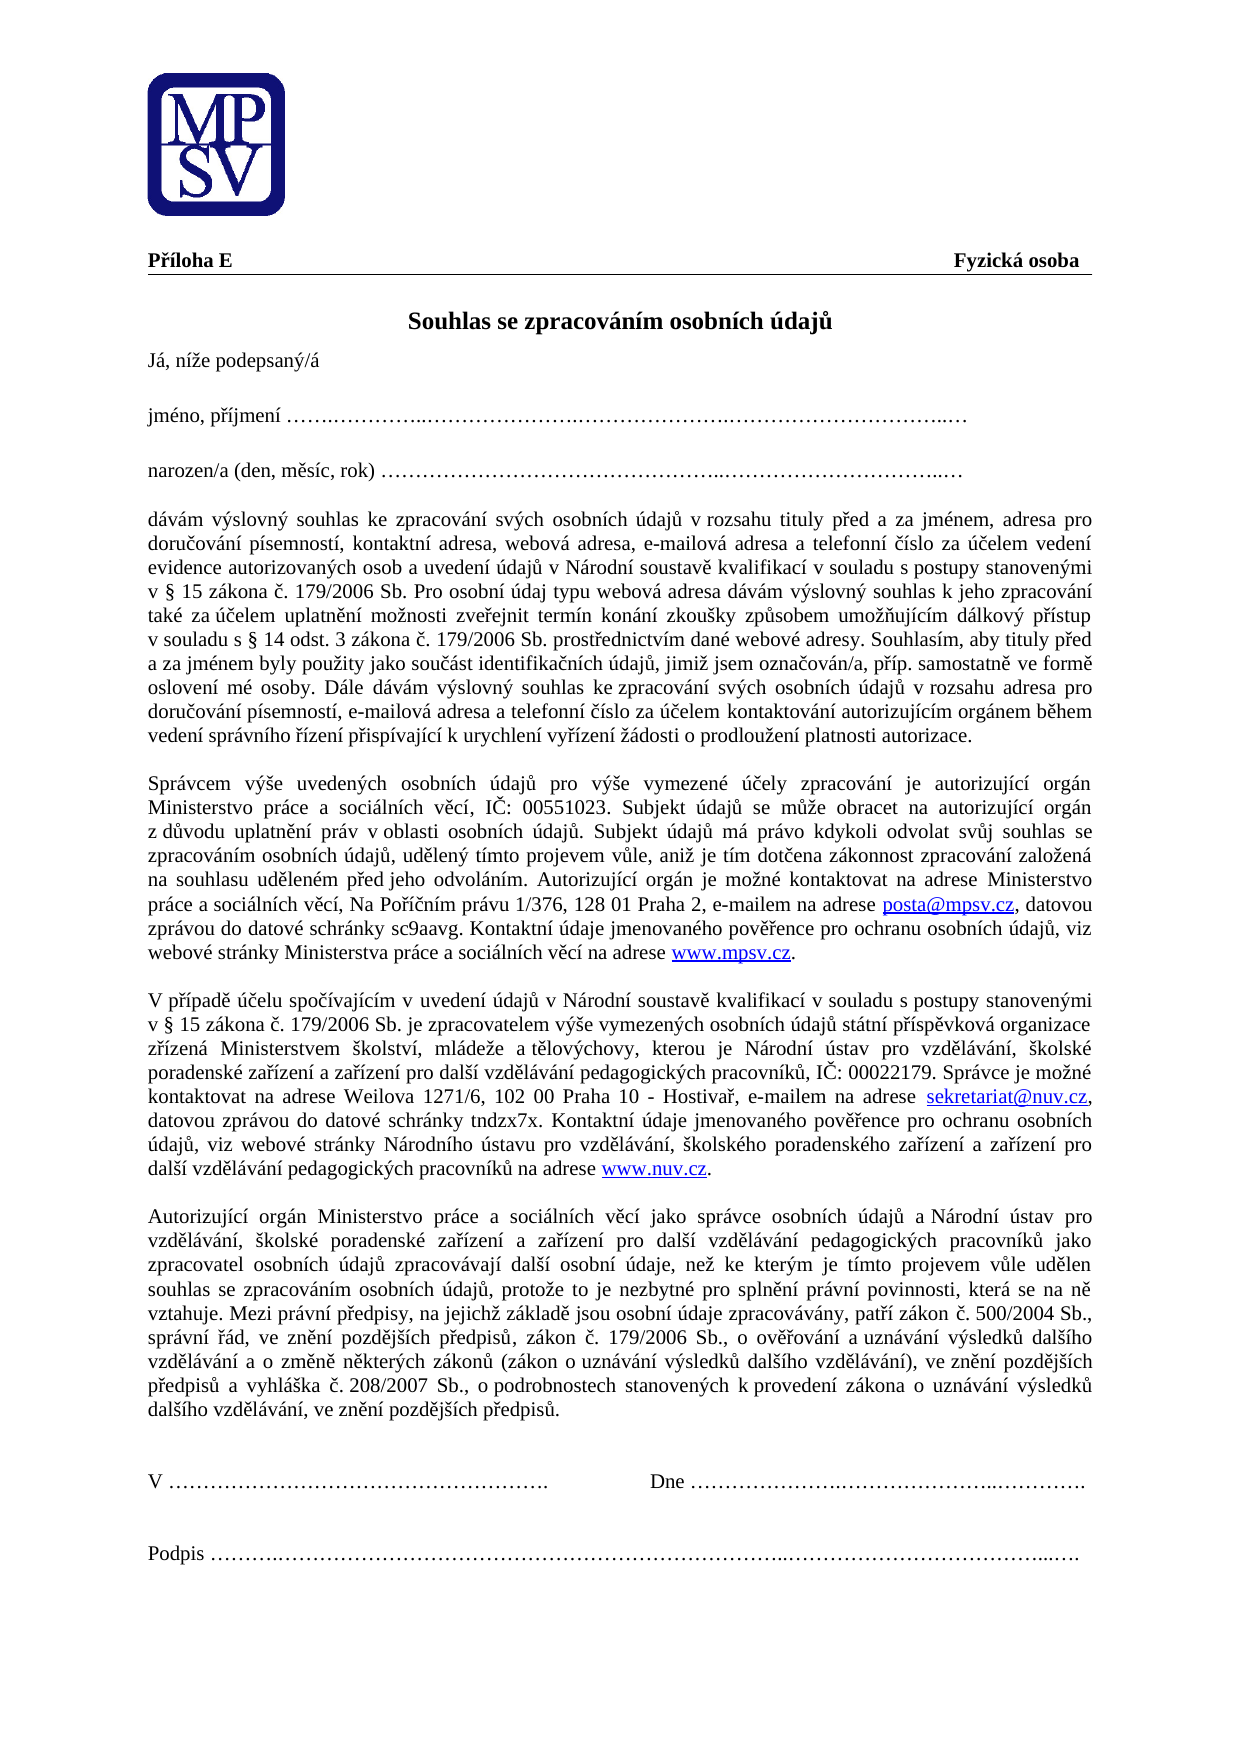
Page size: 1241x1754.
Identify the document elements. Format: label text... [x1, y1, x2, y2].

text dávám výslovný souhlas ke zpracování svých osobních údajů v rozsahu tituly před a za jménem, adresa pro doručování písemností, kontaktní adresa, webová adresa, e-mailová adresa a telefonní číslo za účelem vedení evidence autorizovaných osob a uvedení údajů v Národní soustavě kvalifikací v souladu s postupy stanovenými v § 15 zákona č. 179/2006 Sb. Pro osobní údaj typu webová adresa dávám výslovný souhlas k jeho zpracování také za účelem uplatnění možnosti zveřejnit termín konání zkoušky způsobem umožňujícím dálkový přístup v souladu s § 14 odst. 3 zákona č. 179/2006 Sb. prostřednictvím dané webové adresy. Souhlasím, aby tituly před a za jménem byly použity jako součást identifikačních údajů, jimiž jsem označován/a, příp. samostatně ve formě oslovení mé osoby. Dále dávám výslovný souhlas ke zpracování svých osobních údajů v rozsahu adresa pro doručování písemností, e-mailová adresa a telefonní číslo za účelem kontaktování autorizujícím orgánem během vedení správního řízení přispívající k urychlení vyřízení žádosti o prodloužení platnosti autorizace. [148, 506, 1092, 747]
text Já, níže podepsaný/á [148, 348, 1092, 372]
text Správcem výše uvedených osobních údajů pro výše vymezené účely zpracování je autorizující orgán Ministerstvo práce a sociálních věcí, IČ: 00551023. Subjekt údajů se může obracet na autorizující orgán z důvodu uplatnění práv v oblasti osobních údajů. Subjekt údajů má právo kdykoli odvolat svůj souhlas se zpracováním osobních údajů, udělený tímto projevem vůle, aniž je tím dotčena zákonnost zpracování založená na souhlasu uděleném před jeho odvoláním. Autorizující orgán je možné kontaktovat na adrese Ministerstvo práce a sociálních věcí, Na Poříčním právu 1/376, 128 01 Praha 2, e-mailem na adrese posta@mpsv.cz, datovou zprávou do datové schránky sc9aavg. Kontaktní údaje jmenovaného pověřence pro ochranu osobních údajů, viz webové stránky Ministerstva práce a sociálních věcí na adrese www.mpsv.cz. [148, 771, 1092, 964]
text V ………………………………………………. Dne ………………….…………………..…………. [148, 1469, 1092, 1493]
text Autorizující orgán Ministerstvo práce a sociálních věcí jako správce osobních údajů a Národní ústav pro vzdělávání, školské poradenské zařízení a zařízení pro další vzdělávání pedagogických pracovníků jako zpracovatel osobních údajů zpracovávají další osobní údaje, než ke kterým je tímto projevem vůle udělen souhlas se zpracováním osobních údajů, protože to je nezbytné pro splnění právní povinnosti, která se na ně vztahuje. Mezi právní předpisy, na jejichž základě jsou osobní údaje zpracovávány, patří zákon č. 500/2004 Sb., správní řád, ve znění pozdějších předpisů, zákon č. 179/2006 Sb., o ověřování a uznávání výsledků dalšího vzdělávání a o změně některých zákonů (zákon o uznávání výsledků dalšího vzdělávání), ve znění pozdějších předpisů a vyhláška č. 208/2007 Sb., o podrobnostech stanovených k provedení zákona o uznávání výsledků dalšího vzdělávání, ve znění pozdějších předpisů. [148, 1204, 1092, 1421]
text Souhlas se zpracováním osobních údajů [148, 306, 1092, 335]
text narozen/a (den, měsíc, rok) …………………………………………..…………………………..… [148, 458, 1092, 482]
text V případě účelu spočívajícím v uvedení údajů v Národní soustavě kvalifikací v souladu s postupy stanovenými v § 15 zákona č. 179/2006 Sb. je zpracovatelem výše vymezených osobních údajů státní příspěvková organizace zřízená Ministerstvem školství, mládeže a tělovýchovy, kterou je Národní ústav pro vzdělávání, školské poradenské zařízení a zařízení pro další vzdělávání pedagogických pracovníků, IČ: 00022179. Správce je možné kontaktovat na adrese Weilova 1271/6, 102 00 Praha 10 - Hostivař, e-mailem na adrese sekretariat@nuv.cz, datovou zprávou do datové schránky tndzx7x. Kontaktní údaje jmenovaného pověřence pro ochranu osobních údajů, viz webové stránky Národního ústavu pro vzdělávání, školského poradenského zařízení a zařízení pro další vzdělávání pedagogických pracovníků na adrese www.nuv.cz. [148, 988, 1092, 1180]
text Příloha E Fyzická osoba [148, 248, 1092, 274]
text jméno, příjmení …….…………..………………….………………….…………………………..… [148, 403, 1092, 427]
picture [147, 73, 285, 216]
text Podpis ……….………………………………………………………………..………………………………...…. [148, 1541, 1092, 1565]
